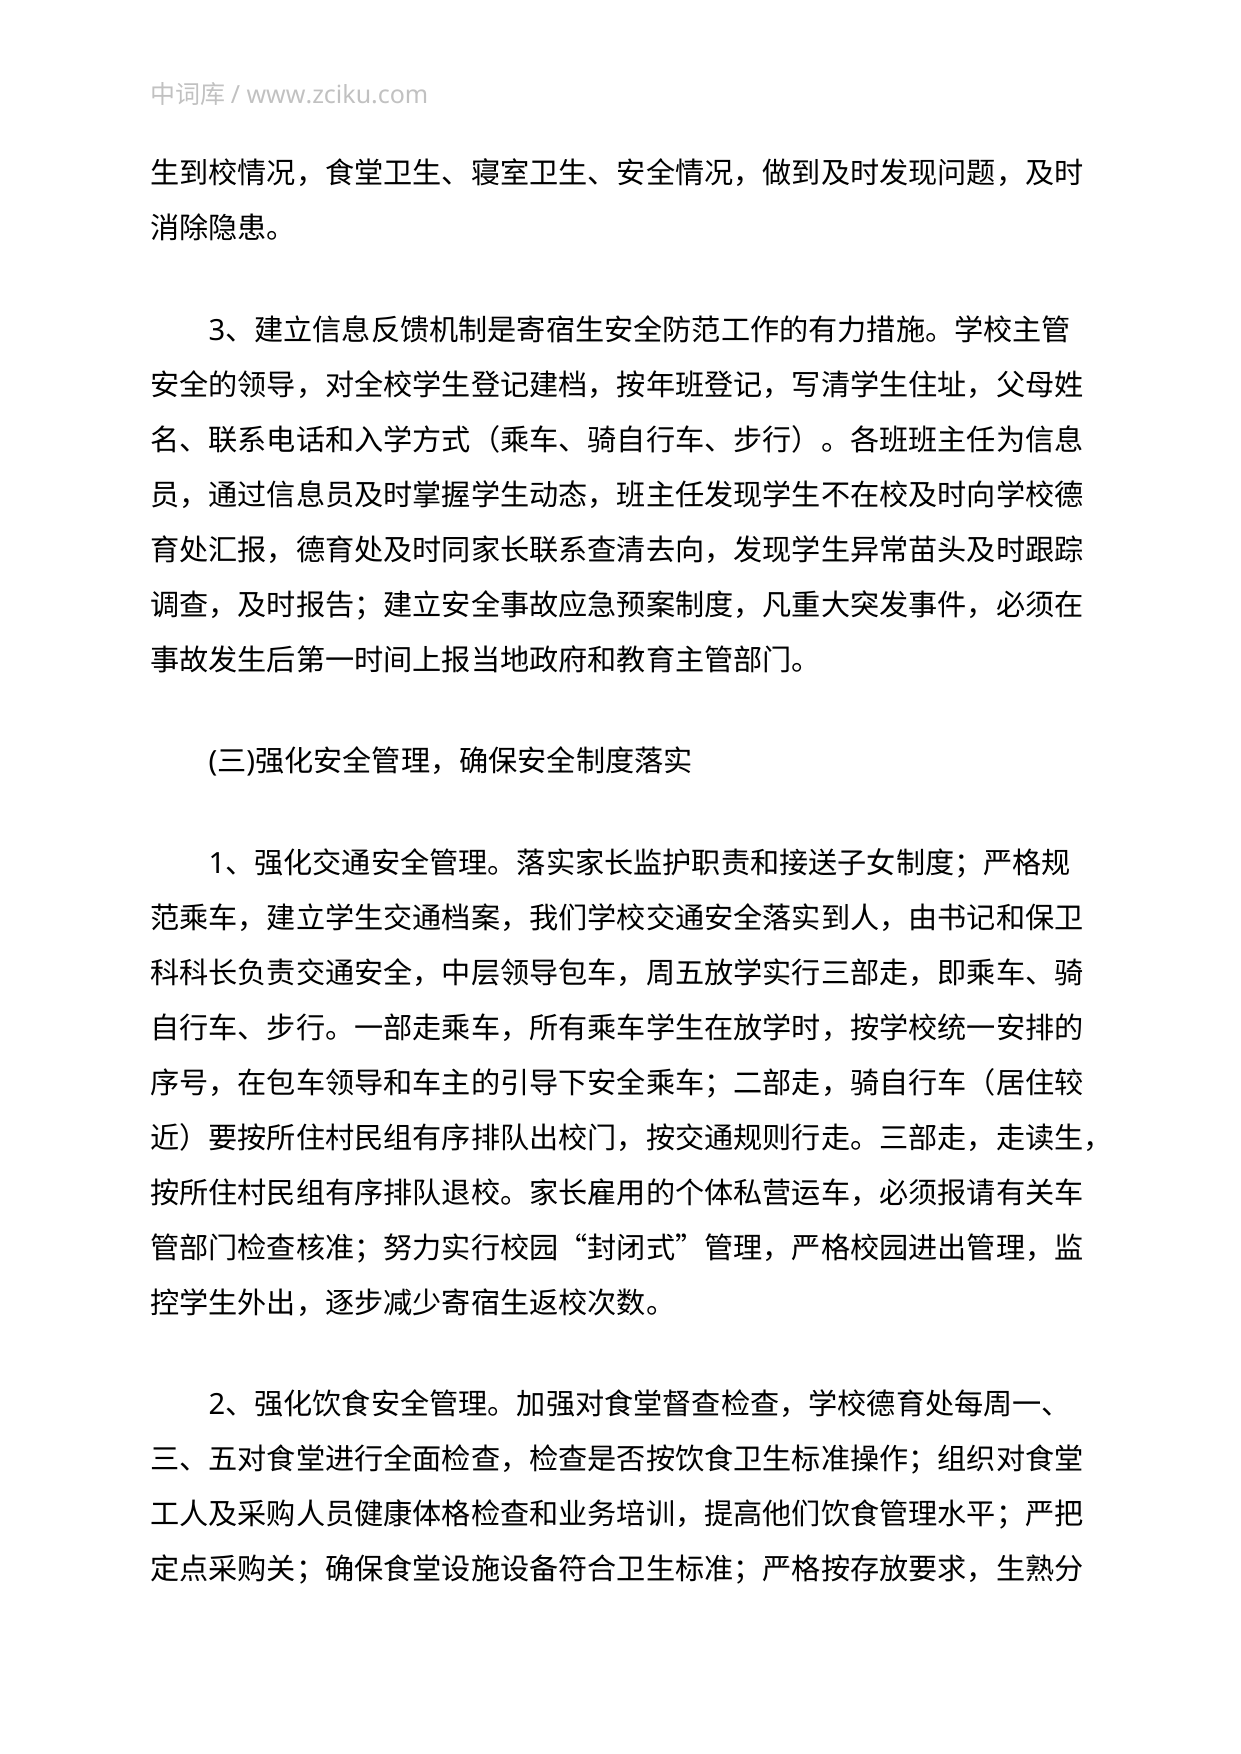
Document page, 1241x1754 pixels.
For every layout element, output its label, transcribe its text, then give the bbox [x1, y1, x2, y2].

text 1、强化交通安全管理。落实家长监护职责和接送子女制度；严格规范乘车，建立学生交通档案，我们学校交通安全落实到人，由书记和保卫科科长负责交通安全，中层领导包车，周五放学实行三部走，即乘车、骑自行车、步行。一部走乘车，所有乘车学生在放学时，按学校统一安排的序号，在包车领导和车主的引导下安全乘车；二部走，骑自行车（居住较近）要按所住村民组有序排队出校门，按交通规则行走。三部走，走读生，按所住村民组有序排队退校。家长雇用的个体私营运车，必须报请有关车管部门检查核准；努力实行校园“封闭式”管理，严格校园进出管理，监控学生外出，逐步减少寄宿生返校次数。 [150, 840, 1090, 1321]
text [150, 150, 1090, 247]
text (三)强化安全管理，确保安全制度落实 [150, 738, 1090, 780]
text 3、建立信息反馈机制是寄宿生安全防范工作的有力措施。学校主管安全的领导，对全校学生登记建档，按年班登记，写清学生住址，父母姓名、联系电话和入学方式（乘车、骑自行车、步行）。各班班主任为信息员，通过信息员及时掌握学生动态，班主任发现学生不在校及时向学校德育处汇报，德育处及时同家长联系查清去向，发现学生异常苗头及时跟踪调查，及时报告；建立安全事故应急预案制度，凡重大突发事件，必须在事故发生后第一时间上报当地政府和教育主管部门。 [150, 307, 1090, 678]
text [150, 1381, 1090, 1588]
